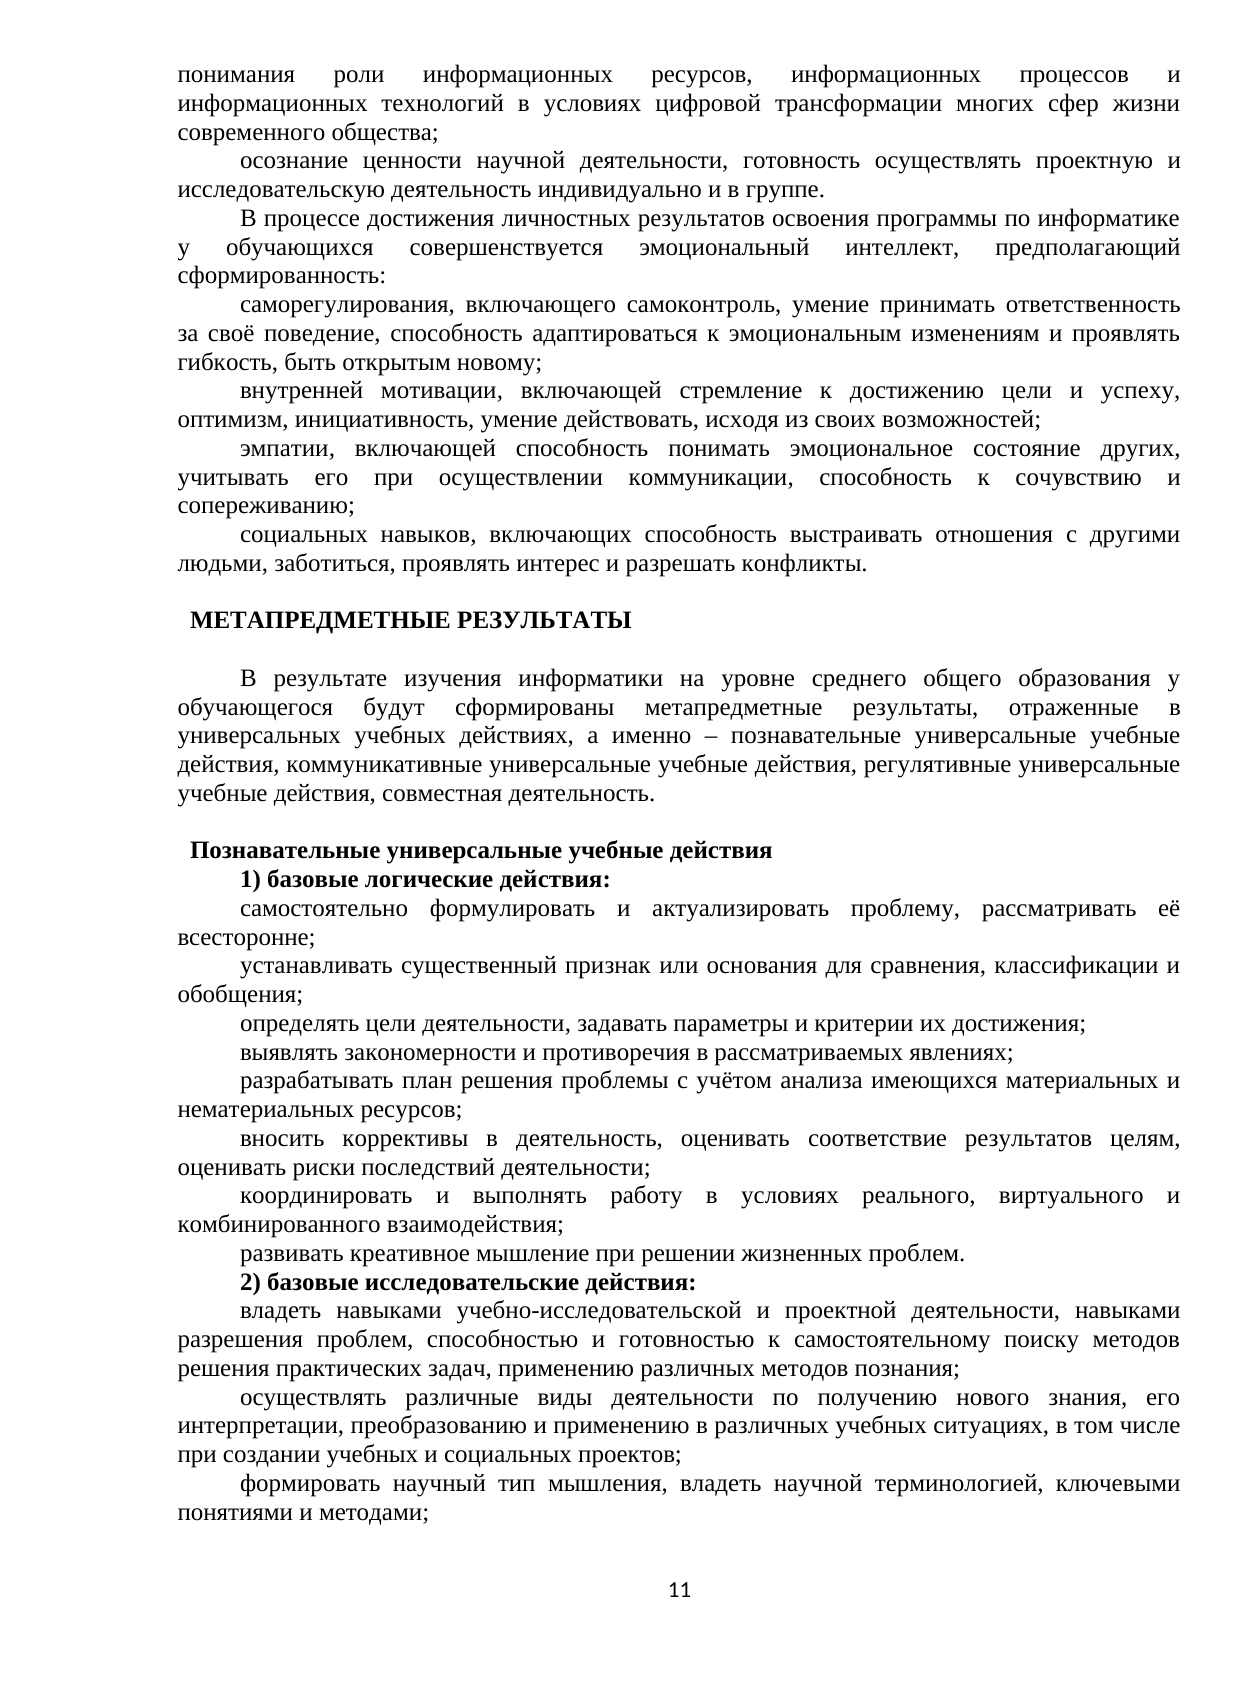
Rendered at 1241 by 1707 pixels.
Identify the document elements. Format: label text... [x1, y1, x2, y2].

text саморегулирования, включающего самоконтроль, умение принимать ответственность за своё поведение, способность адаптироваться к эмоциональным изменениям и проявлять гибкость, быть открытым новому; [177, 289, 1181, 375]
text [177, 59, 1181, 145]
text осознание ценности научной деятельности, готовность осуществлять проектную и исследовательскую деятельность индивидуально и в группе. [177, 145, 1181, 203]
text В процессе достижения личностных результатов освоения программы по информатике у обучающихся совершенствуется эмоциональный интеллект, предполагающий сформированность: [177, 203, 1181, 289]
text 1) базовые логические действия: [177, 864, 1181, 893]
text разрабатывать план решения проблемы с учётом анализа имеющихся материальных и нематериальных ресурсов; [177, 1065, 1181, 1123]
text выявлять закономерности и противоречия в рассматриваемых явлениях; [177, 1037, 1181, 1065]
text развивать креативное мышление при решении жизненных проблем. [177, 1238, 1181, 1267]
text владеть навыками учебно-исследовательской и проектной деятельности, навыками разрешения проблем, способностью и готовностью к самостоятельному поиску методов решения практических задач, применению различных методов познания; [177, 1295, 1181, 1382]
text 2) базовые исследовательские действия: [177, 1267, 1181, 1295]
text внутренней мотивации, включающей стремление к достижению цели и успеху, оптимизм, инициативность, умение действовать, исходя из своих возможностей; [177, 375, 1181, 433]
text эмпатии, включающей способность понимать эмоциональное состояние других, учитывать его при осуществлении коммуникации, способность к сочувствию и сопереживанию; [177, 433, 1181, 519]
text МЕТАПРЕДМЕТНЫЕ РЕЗУЛЬТАТЫ [190, 605, 1181, 634]
text социальных навыков, включающих способность выстраивать отношения с другими людьми, заботиться, проявлять интерес и разрешать конфликты. [177, 519, 1181, 577]
text вносить коррективы в деятельность, оценивать соответствие результатов целям, оценивать риски последствий деятельности; [177, 1123, 1181, 1180]
text Познавательные универсальные учебные действия [190, 835, 1181, 864]
text самостоятельно формулировать и актуализировать проблему, рассматривать её всесторонне; [177, 893, 1181, 950]
text В результате изучения информатики на уровне среднего общего образования у обучающегося будут сформированы метапредметные результаты, отраженные в универсальных учебных действиях, а именно – познавательные универсальные учебные действия, коммуникативные универсальные учебные действия, регулятивные универсальные учебные действия, совместная деятельность. [177, 663, 1181, 807]
text определять цели деятельности, задавать параметры и критерии их достижения; [177, 1008, 1181, 1037]
text координировать и выполнять работу в условиях реального, виртуального и комбинированного взаимодействия; [177, 1180, 1181, 1238]
text осуществлять различные виды деятельности по получению нового знания, его интерпретации, преобразованию и применению в различных учебных ситуациях, в том числе при создании учебных и социальных проектов; [177, 1382, 1181, 1468]
text формировать научный тип мышления, владеть научной терминологией, ключевыми понятиями и методами; [177, 1468, 1181, 1525]
text устанавливать существенный признак или основания для сравнения, классификации и обобщения; [177, 950, 1181, 1008]
